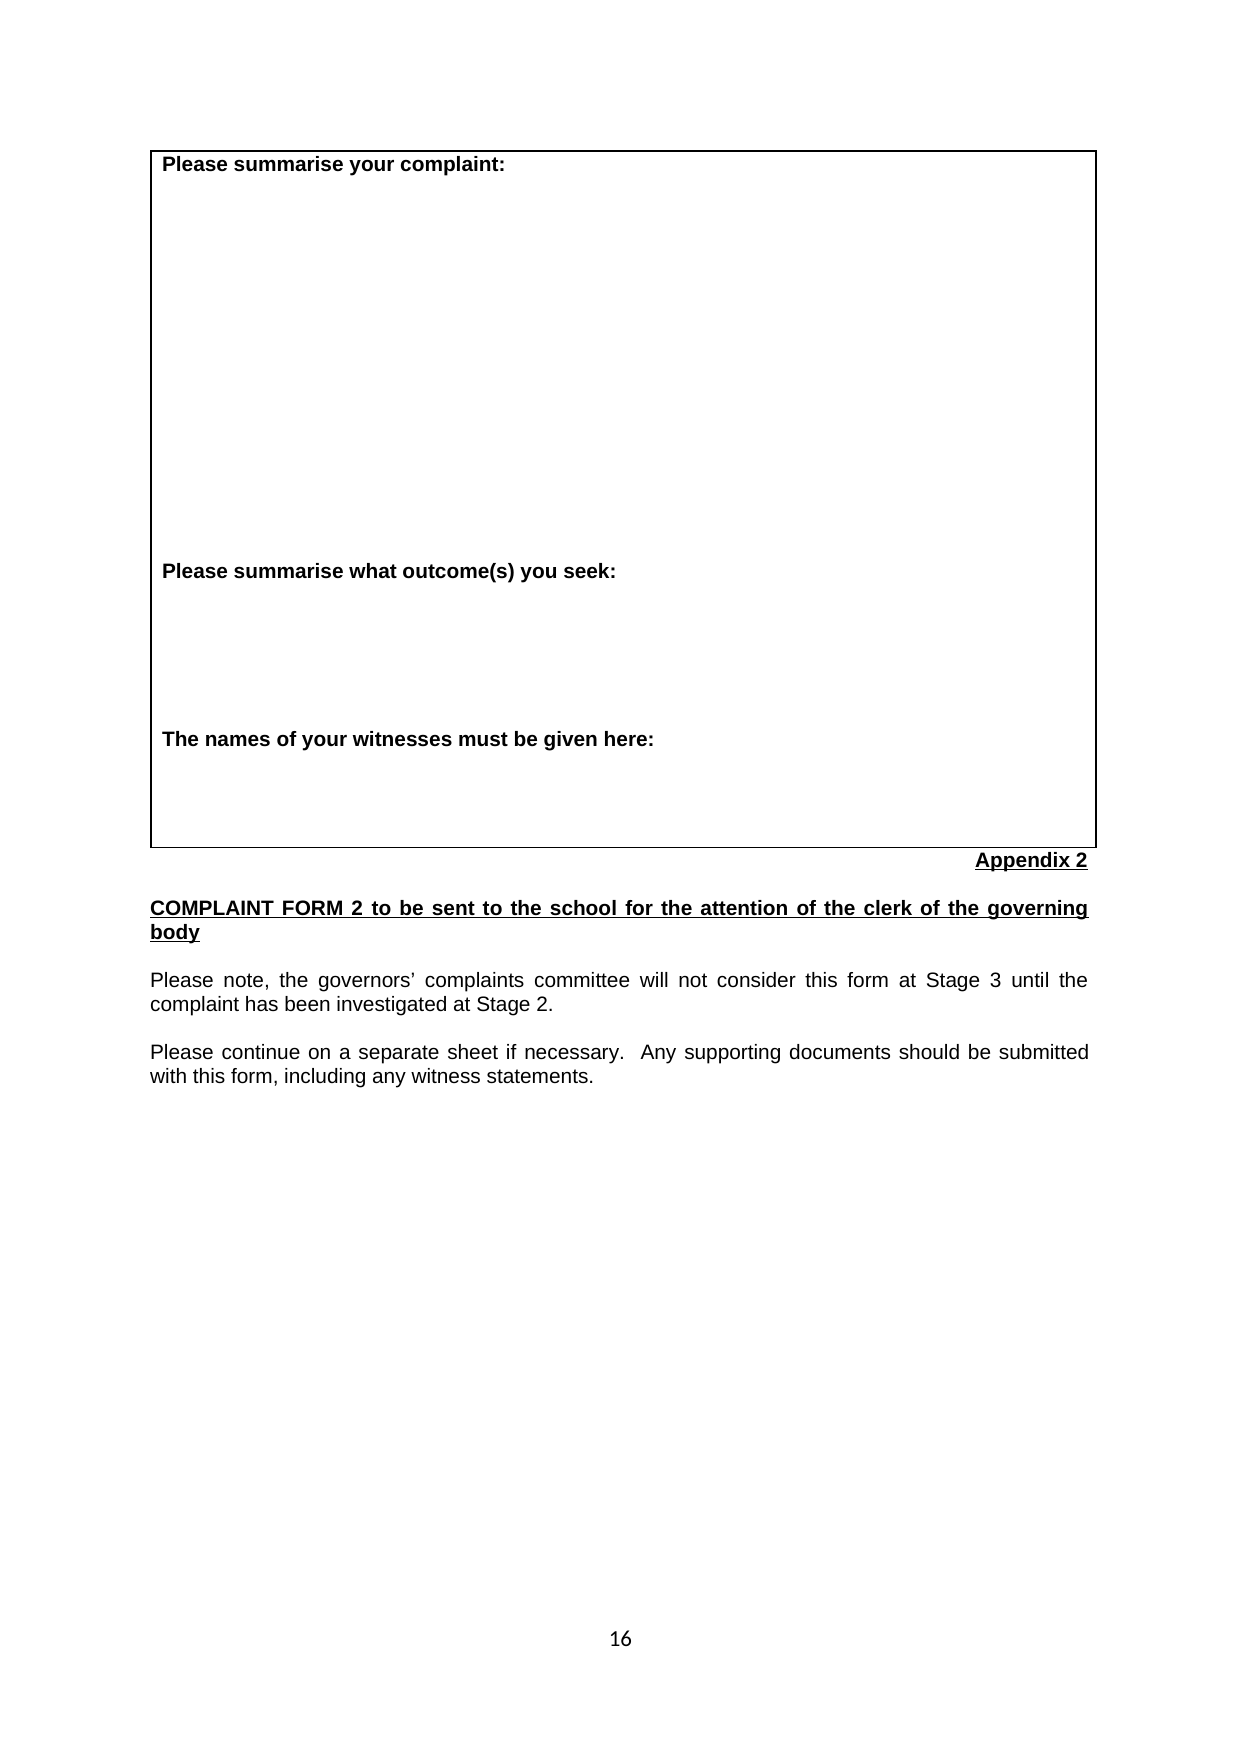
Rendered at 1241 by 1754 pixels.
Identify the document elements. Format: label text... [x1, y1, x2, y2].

text Appendix 2 [150, 848, 1090, 872]
text Please note, the governors’ complaints committee will not consider this form at Stage 3 until the complaint has been investigated at Stage 2. [150, 968, 1090, 1016]
table_header Please summarise your complaint: Please summarise what outcome(s) you seek: The names of your witnesses must be given here: [152, 152, 1095, 846]
text COMPLAINT FORM 2 to be sent to the school for the attention of the clerk of the governing body [150, 896, 1090, 944]
text Please continue on a separate sheet if necessary. Any supporting documents should be submitted with this form, including any witness statements. [150, 1039, 1090, 1087]
